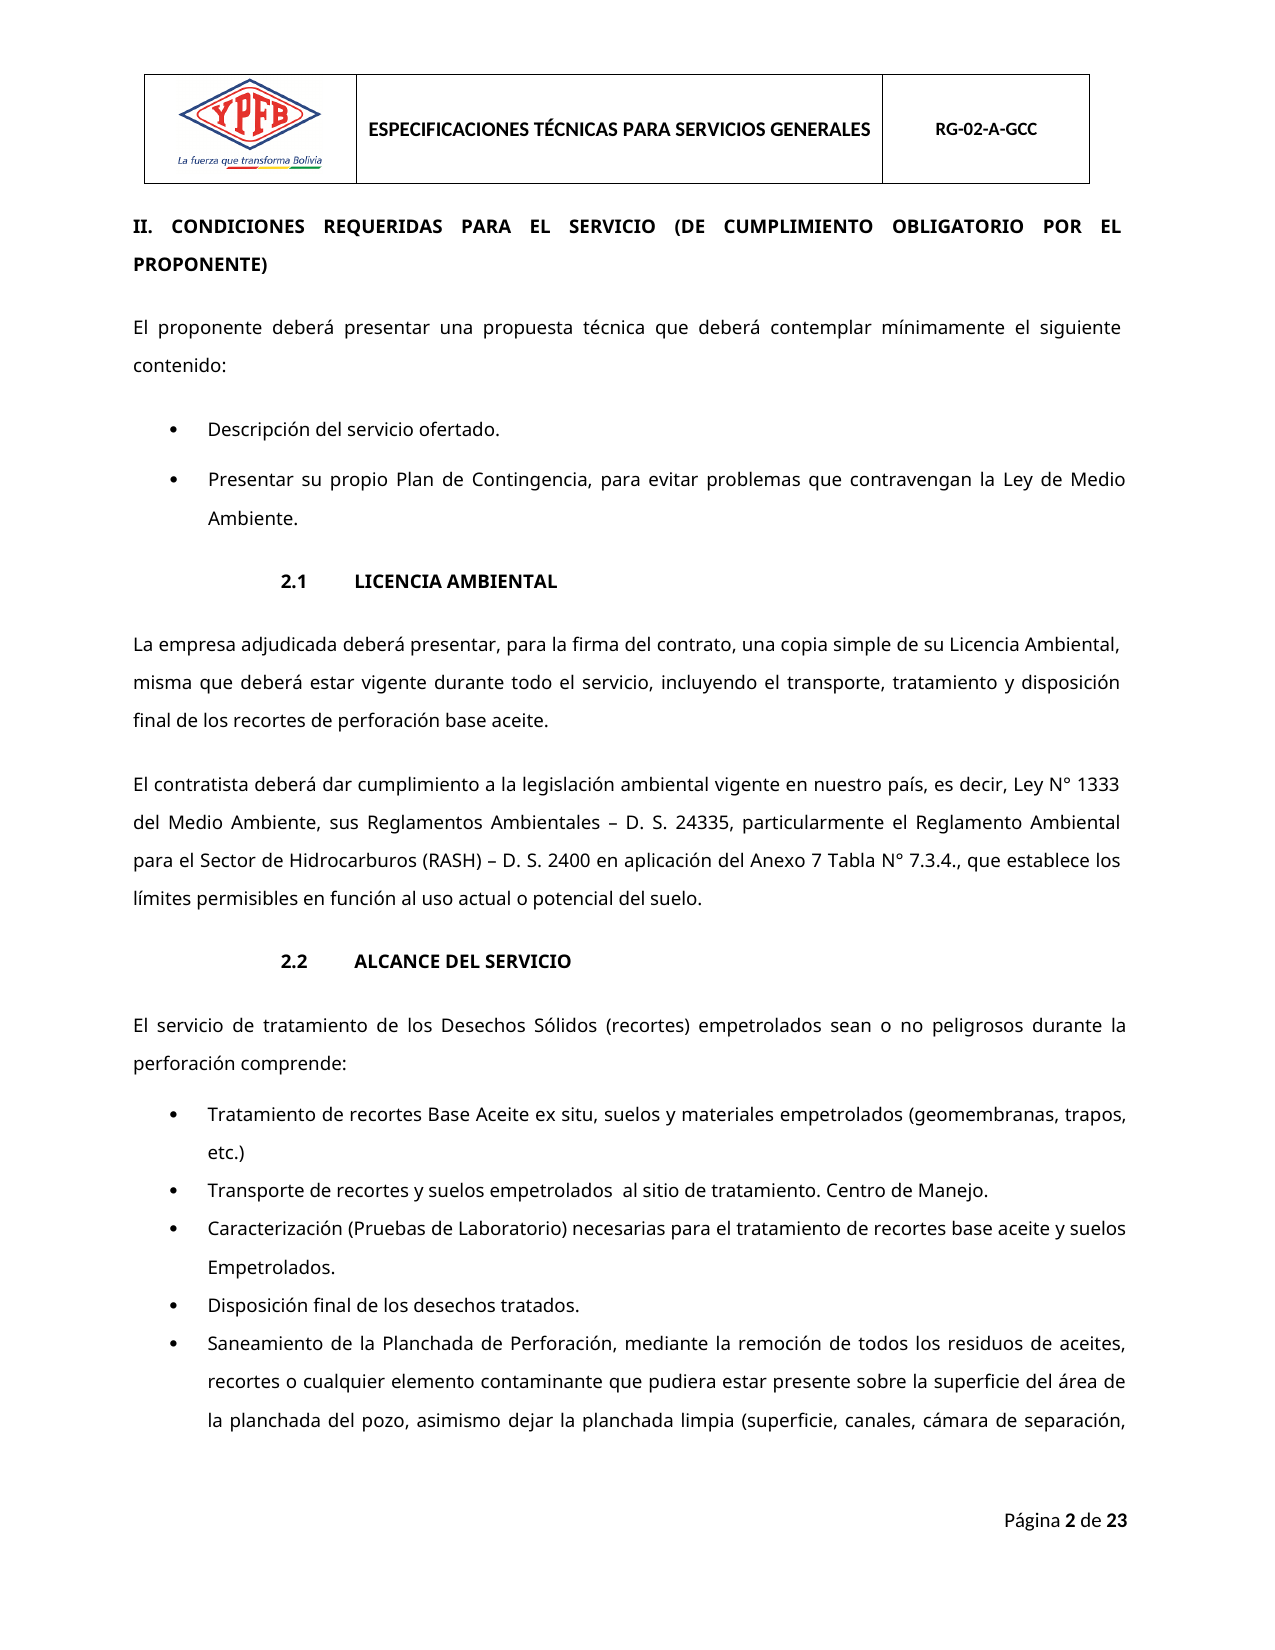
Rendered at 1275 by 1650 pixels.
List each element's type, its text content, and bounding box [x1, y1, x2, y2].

list II. CONDICIONES REQUERIDAS PARA EL SERVICIO (DE CUMPLIMIENTO OBLIGATORIO POR EL PROPONENTE) [133, 213, 1122, 277]
list Descripción del servicio ofertado. [170, 416, 1122, 441]
list Disposición final de los desechos tratados. [170, 1292, 1127, 1318]
picture [175, 75, 323, 174]
list LICENCIA AMBIENTAL [281, 568, 1122, 593]
list Presentar su propio Plan de Contingencia, para evitar problemas que contravengan la Ley de Medio Ambiente. [170, 467, 1127, 530]
list ALCANCE DEL SERVICIO [281, 949, 1122, 974]
list Tratamiento de recortes Base Aceite ex situ, suelos y materiales empetrolados (geomembranas, trapos, etc.) [170, 1101, 1127, 1165]
list La empresa adjudicada deberá presentar, para la firma del contrato, una copia simple de su Licencia Ambiental, misma que deberá estar vigente durante todo el servicio, incluyendo el transporte, tratamiento y disposición final de los recortes de perforación base aceite. [133, 631, 1122, 733]
list Transporte de recortes y suelos empetrolados al sitio de tratamiento. Centro de Manejo. [170, 1177, 1127, 1203]
list El proponente deberá presentar una propuesta técnica que deberá contemplar mínimamente el siguiente contenido: [133, 314, 1122, 378]
list Caracterización (Pruebas de Laboratorio) necesarias para el tratamiento de recortes base aceite y suelos Empetrolados. [170, 1216, 1127, 1279]
text El servicio de tratamiento de los Desechos Sólidos (recortes) empetrolados sean o no peligrosos durante la perforación comprende: [133, 1012, 1127, 1076]
text El contratista deberá dar cumplimiento a la legislación ambiental vigente en nuestro país, es decir, Ley N° 1333 del Medio Ambiente, sus Reglamentos Ambientales – D. S. 24335, particularmente el Reglamento Ambiental para el Sector de Hidrocarburos (RASH) – D. S. 2400 en aplicación del Anexo 7 Tabla N° 7.3.4., que establece los límites permisibles en función al uso actual o potencial del suelo. [133, 771, 1122, 911]
